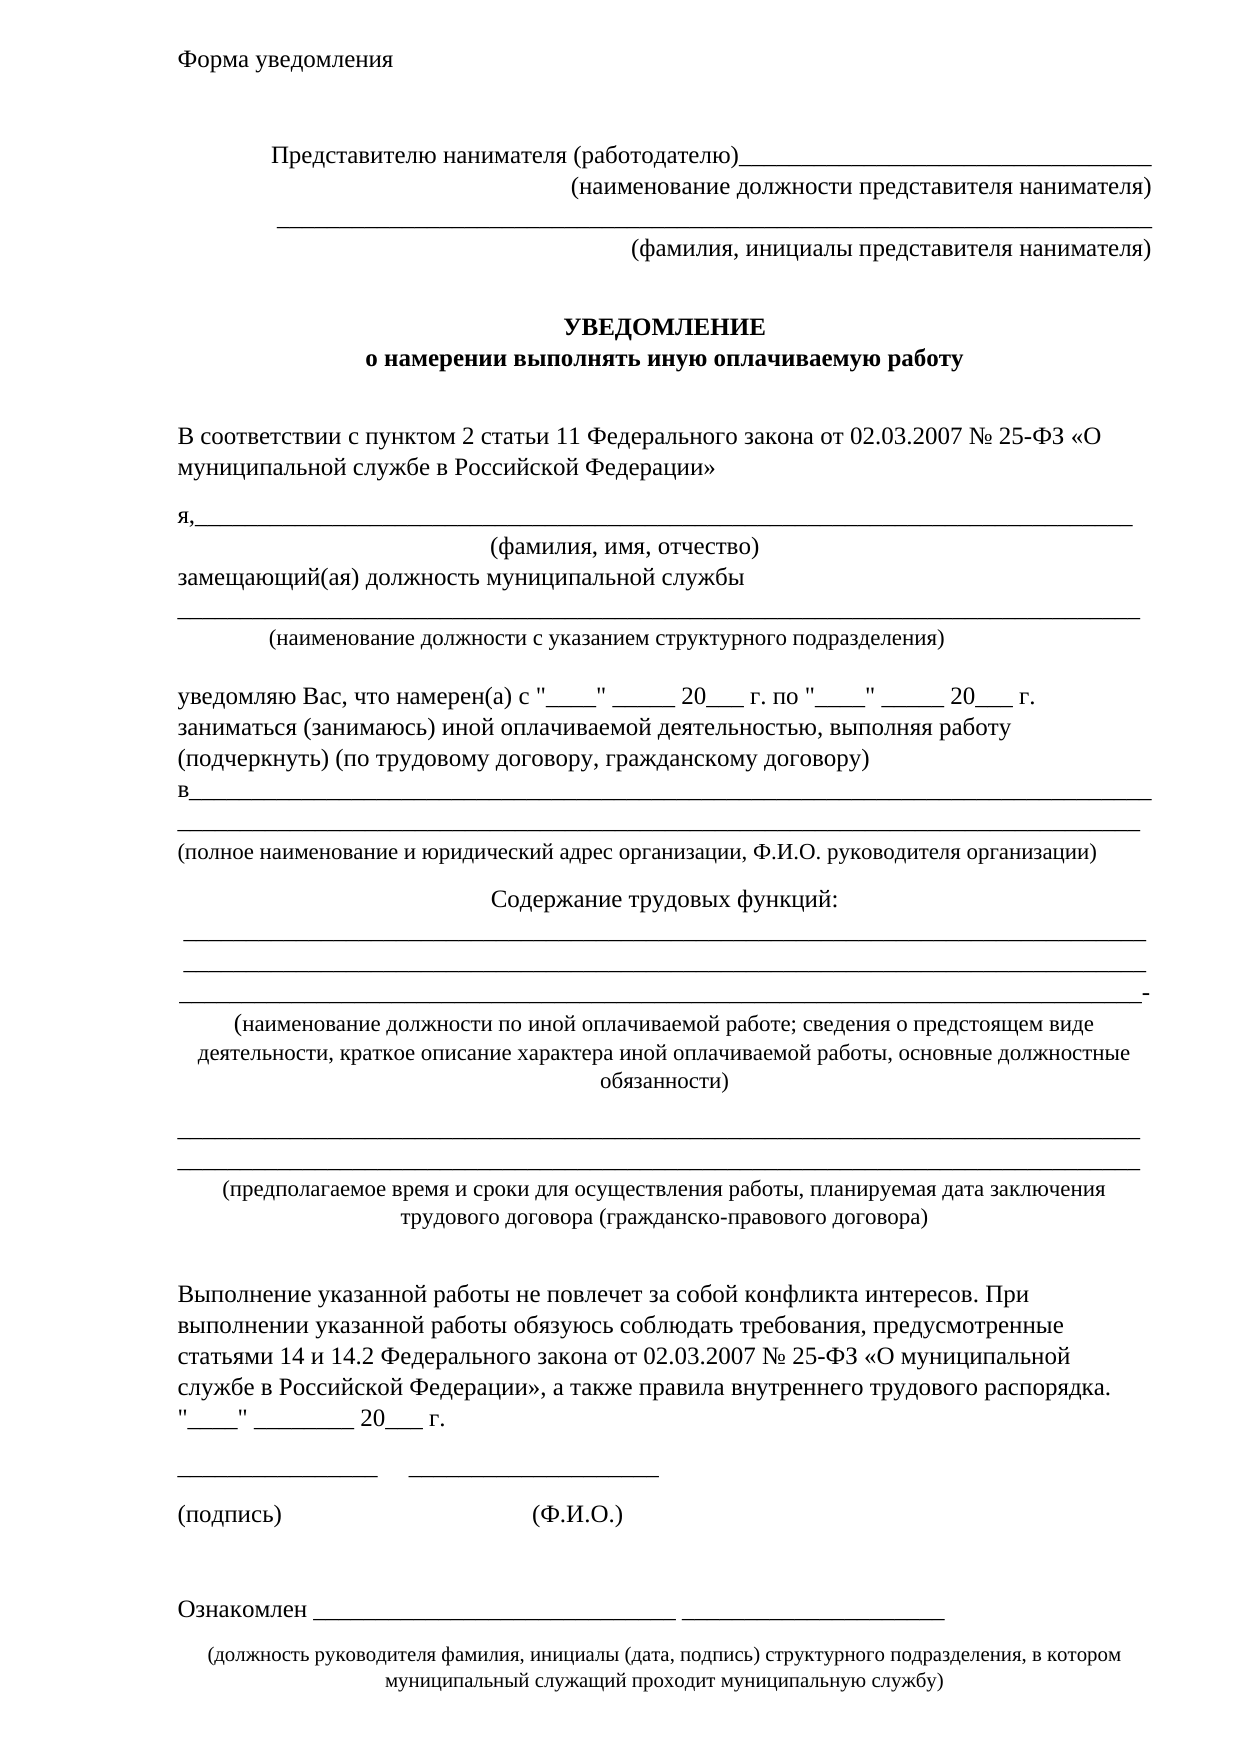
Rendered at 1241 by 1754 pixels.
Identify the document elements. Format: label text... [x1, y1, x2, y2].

text уведомляю Вас, что намерен(а) с "____" _____ 20___ г. по "____" _____ 20___ г. заниматься (занимаюсь) иной оплачиваемой деятельностью, выполняя работу (подчеркнуть) (по трудовому договору, гражданскому договору) в__________________________________________________________________________________________________________________________________________________________ (полное наименование и юридический адрес организации, Ф.И.О. руководителя организации) [177, 681, 1152, 865]
text замещающий(ая) должность муниципальной службы _____________________________________________________________________________ [177, 562, 1152, 622]
text о намерении выполнять иную оплачиваемую работу [177, 343, 1152, 371]
text (фамилия, инициалы представителя нанимателя) [177, 233, 1152, 262]
text ______________________________________________________________________ [177, 202, 1152, 231]
text Выполнение указанной работы не повлечет за собой конфликта интересов. При выполнении указанной работы обязуюсь соблюдать требования, предусмотренные статьями 14 и 14.2 Федерального закона от 02.03.2007 № 25-ФЗ «О муниципальной службе в Российской Федерации», а также правила внутреннего трудового распорядка. "____" ________ 20___ г. [177, 1279, 1152, 1432]
text Ознакомлен _____________________________ _____________________ [177, 1594, 1152, 1623]
text (фамилия, имя, отчество) [177, 531, 1152, 560]
text УВЕДОМЛЕНИЕ [177, 312, 1152, 340]
text (предполагаемое время и сроки для осуществления работы, планируемая дата заключения трудового договора (гражданско-правового договора) [177, 1175, 1152, 1229]
text ________________ ____________________ [177, 1451, 1152, 1480]
text я,___________________________________________________________________________ [177, 500, 1152, 529]
text (наименование должности с указанием структурного подразделения) [177, 624, 1152, 651]
text (должность руководителя фамилия, инициалы (дата, подпись) структурного подразделения, в котором муниципальный служащий проходит муниципальную службу) [177, 1642, 1152, 1692]
text __________________________________________________________________________________________________________________________________________________________ [177, 1113, 1152, 1172]
text (наименование должности представителя нанимателя) [177, 171, 1152, 199]
text Форма уведомления [177, 44, 1152, 73]
text Содержание трудовых функций: _______________________________________________________________________________________________________________________________________________________________________________________________________________________________________-(наименование должности по иной оплачиваемой работе; сведения о предстоящем виде деятельности, краткое описание характера иной оплачиваемой работы, основные должностные обязанности) [177, 884, 1152, 1094]
text Представителю нанимателя (работодателю)_________________________________ [177, 140, 1152, 168]
text (подпись) (Ф.И.О.) [177, 1499, 1152, 1528]
text В соответствии с пунктом 2 статьи 11 Федерального закона от 02.03.2007 № 25-ФЗ «О муниципальной службе в Российской Федерации» [177, 421, 1152, 481]
